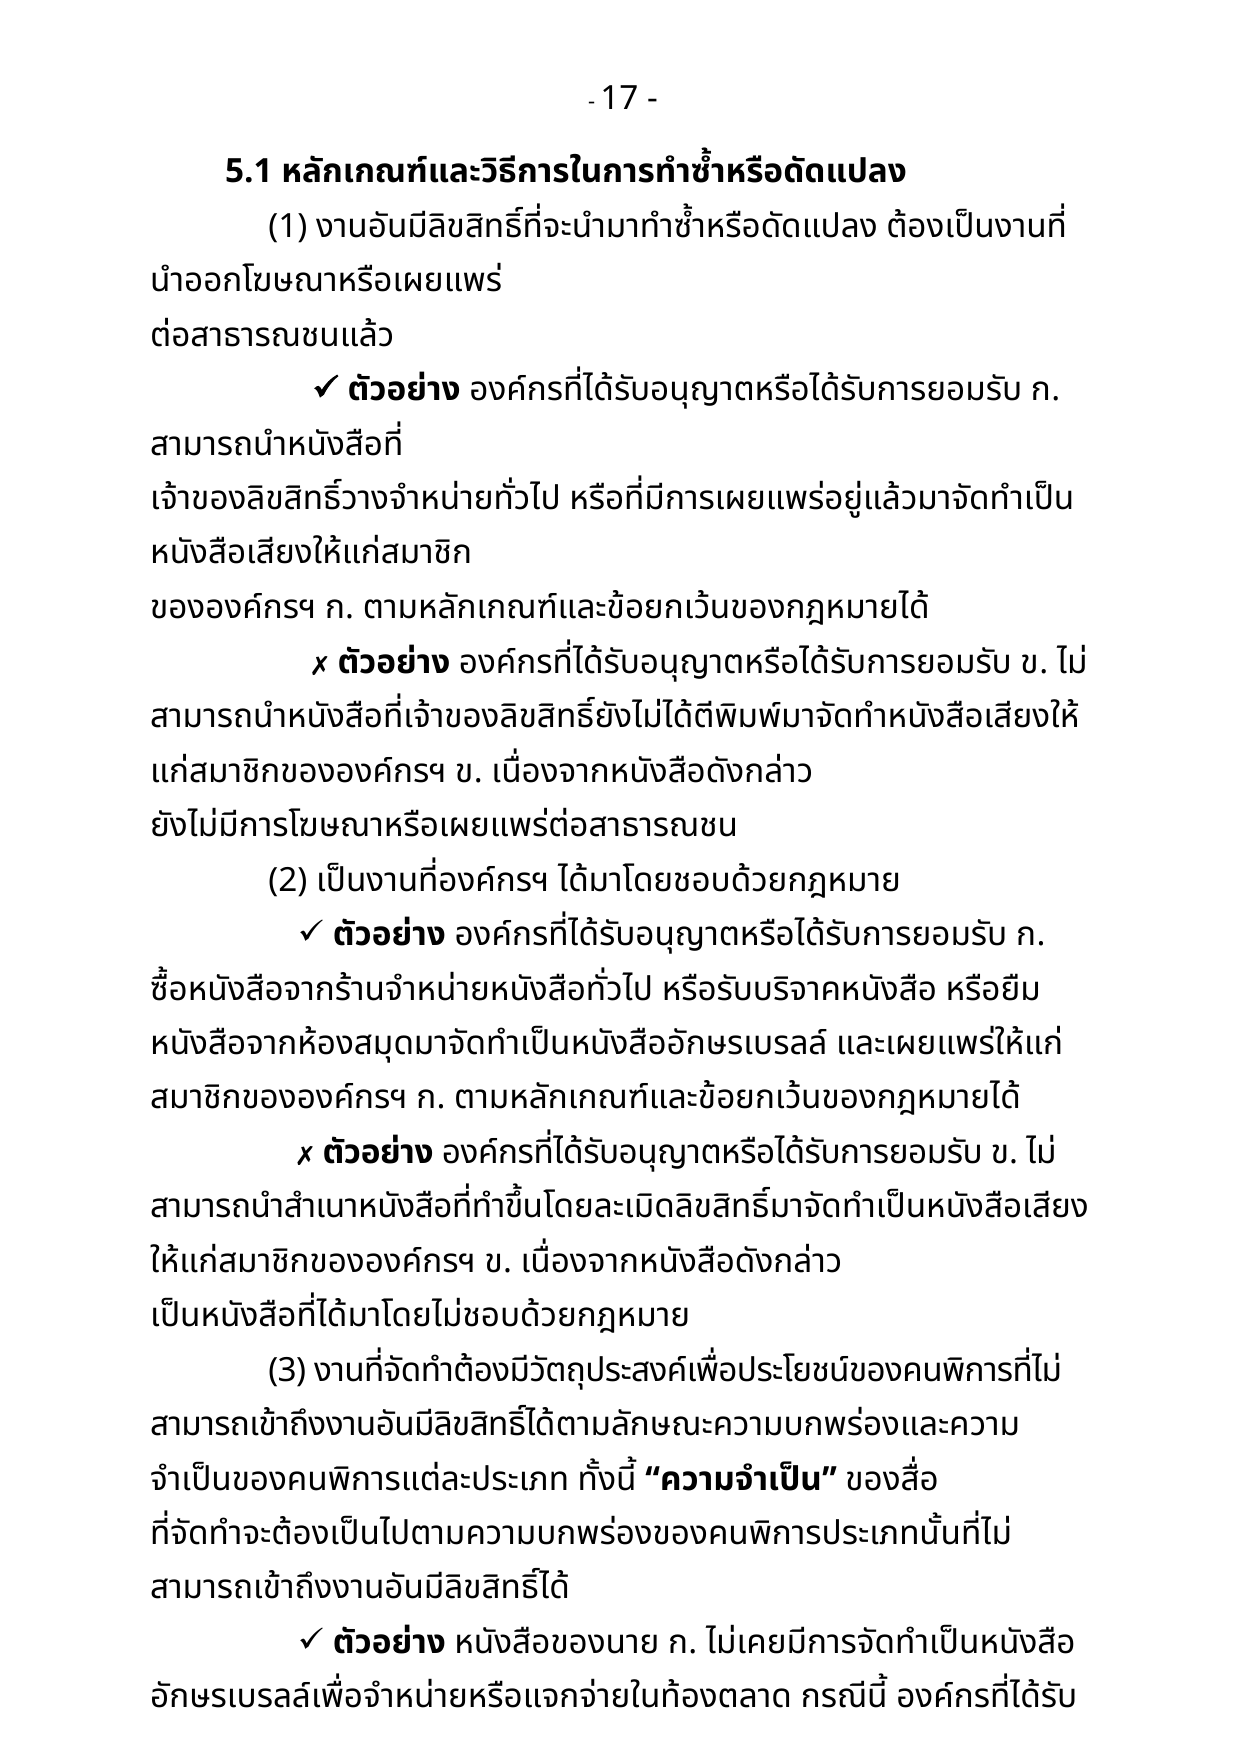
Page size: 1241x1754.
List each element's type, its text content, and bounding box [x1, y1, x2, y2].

text ตัวอย่าง องค์กรที่ได้รับอนุญาตหรือได้รับการยอมรับ ข. ไม่สามารถนำสำเนาหนังสือที่ทำขึ้นโดยละเมิดลิขสิทธิ์มาจัดทำเป็นหนังสือเสียงให้แก่สมาชิกขององค์กรฯ ข. เนื่องจากหนังสือดังกล่าว เป็นหนังสือที่ได้มาโดยไม่ชอบด้วยกฎหมาย [150, 1128, 1090, 1342]
text (3) งานที่จัดทำต้องมีวัตถุประสงค์เพื่อประโยชน์ของคนพิการที่ไม่สามารถเข้าถึงงานอันมีลิขสิทธิ์ได้ตามลักษณะความบกพร่องและความจำเป็นของคนพิการแต่ละประเภท ทั้งนี้ “ความจำเป็น” ของสื่อ ที่จัดทำจะต้องเป็นไปตามความบกพร่องของคนพิการประเภทนั้นที่ไม่สามารถเข้าถึงงานอันมีลิขสิทธิ์ได้ [150, 1346, 1090, 1614]
text (1) งานอันมีลิขสิทธิ์ที่จะนำมาทำซ้ำหรือดัดแปลง ต้องเป็นงานที่นำออกโฆษณาหรือเผยแพร่ ต่อสาธารณชนแล้ว [150, 202, 1090, 361]
text (2) เป็นงานที่องค์กรฯ ได้มาโดยชอบด้วยกฎหมาย [150, 855, 1090, 906]
text ตัวอย่าง องค์กรที่ได้รับอนุญาตหรือได้รับการยอมรับ ก. ซื้อหนังสือจากร้านจำหน่ายหนังสือทั่วไป หรือรับบริจาคหนังสือ หรือยืมหนังสือจากห้องสมุดมาจัดทำเป็นหนังสืออักษรเบรลล์ และเผยแพร่ให้แก่สมาชิกขององค์กรฯ ก. ตามหลักเกณฑ์และข้อยกเว้นของกฎหมายได้ [150, 910, 1090, 1124]
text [150, 1618, 1090, 1723]
text ตัวอย่าง องค์กรที่ได้รับอนุญาตหรือได้รับการยอมรับ ก. สามารถนำหนังสือที่ เจ้าของลิขสิทธิ์วางจำหน่ายทั่วไป หรือที่มีการเผยแพร่อยู่แล้วมาจัดทำเป็นหนังสือเสียงให้แก่สมาชิก ขององค์กรฯ ก. ตามหลักเกณฑ์และข้อยกเว้นของกฎหมายได้ [150, 365, 1090, 633]
list 5.1 หลักเกณฑ์และวิธีการในการทำซ้ำหรือดัดแปลง [150, 147, 1090, 198]
text ตัวอย่าง องค์กรที่ได้รับอนุญาตหรือได้รับการยอมรับ ข. ไม่สามารถนำหนังสือที่เจ้าของลิขสิทธิ์ยังไม่ได้ตีพิมพ์มาจัดทำหนังสือเสียงให้แก่สมาชิกขององค์กรฯ ข. เนื่องจากหนังสือดังกล่าว ยังไม่มีการโฆษณาหรือเผยแพร่ต่อสาธารณชน [150, 637, 1090, 851]
